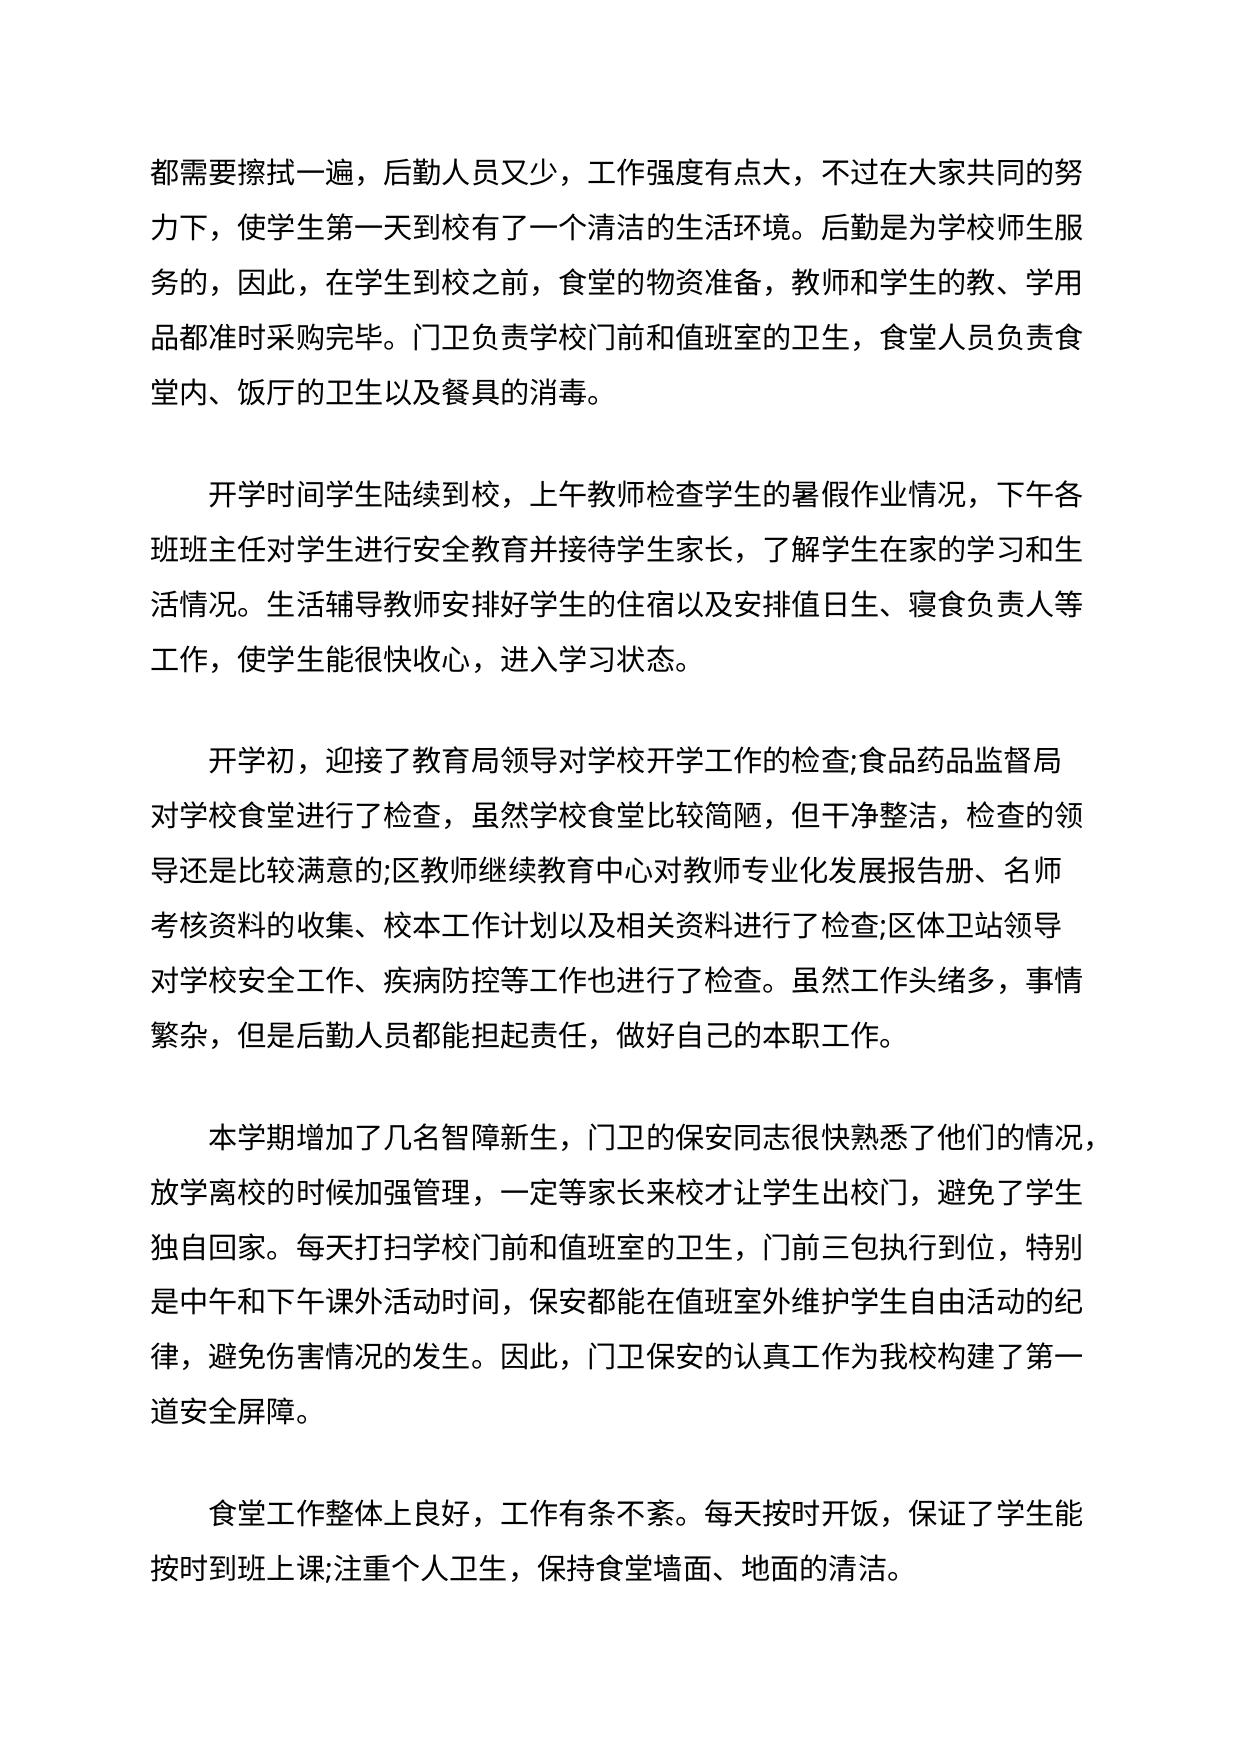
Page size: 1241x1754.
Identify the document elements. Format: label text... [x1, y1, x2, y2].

text 开学初，迎接了教育局领导对学校开学工作的检查;食品药品监督局对学校食堂进行了检查，虽然学校食堂比较简陋，但干净整洁，检查的领导还是比较满意的;区教师继续教育中心对教师专业化发展报告册、名师考核资料的收集、校本工作计划以及相关资料进行了检查;区体卫站领导对学校安全工作、疾病防控等工作也进行了检查。虽然工作头绪多，事情繁杂，但是后勤人员都能担起责任，做好自己的本职工作。 [150, 738, 1090, 1055]
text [150, 150, 1090, 412]
text 开学时间学生陆续到校，上午教师检查学生的暑假作业情况，下午各班班主任对学生进行安全教育并接待学生家长，了解学生在家的学习和生活情况。生活辅导教师安排好学生的住宿以及安排值日生、寝食负责人等工作，使学生能很快收心，进入学习状态。 [150, 471, 1090, 678]
text 本学期增加了几名智障新生，门卫的保安同志很快熟悉了他们的情况，放学离校的时候加强管理，一定等家长来校才让学生出校门，避免了学生独自回家。每天打扫学校门前和值班室的卫生，门前三包执行到位，特别是中午和下午课外活动时间，保安都能在值班室外维护学生自由活动的纪律，避免伤害情况的发生。因此，门卫保安的认真工作为我校构建了第一道安全屏障。 [150, 1114, 1090, 1431]
text 食堂工作整体上良好，工作有条不紊。每天按时开饭，保证了学生能按时到班上课;注重个人卫生，保持食堂墙面、地面的清洁。 [150, 1491, 1090, 1588]
